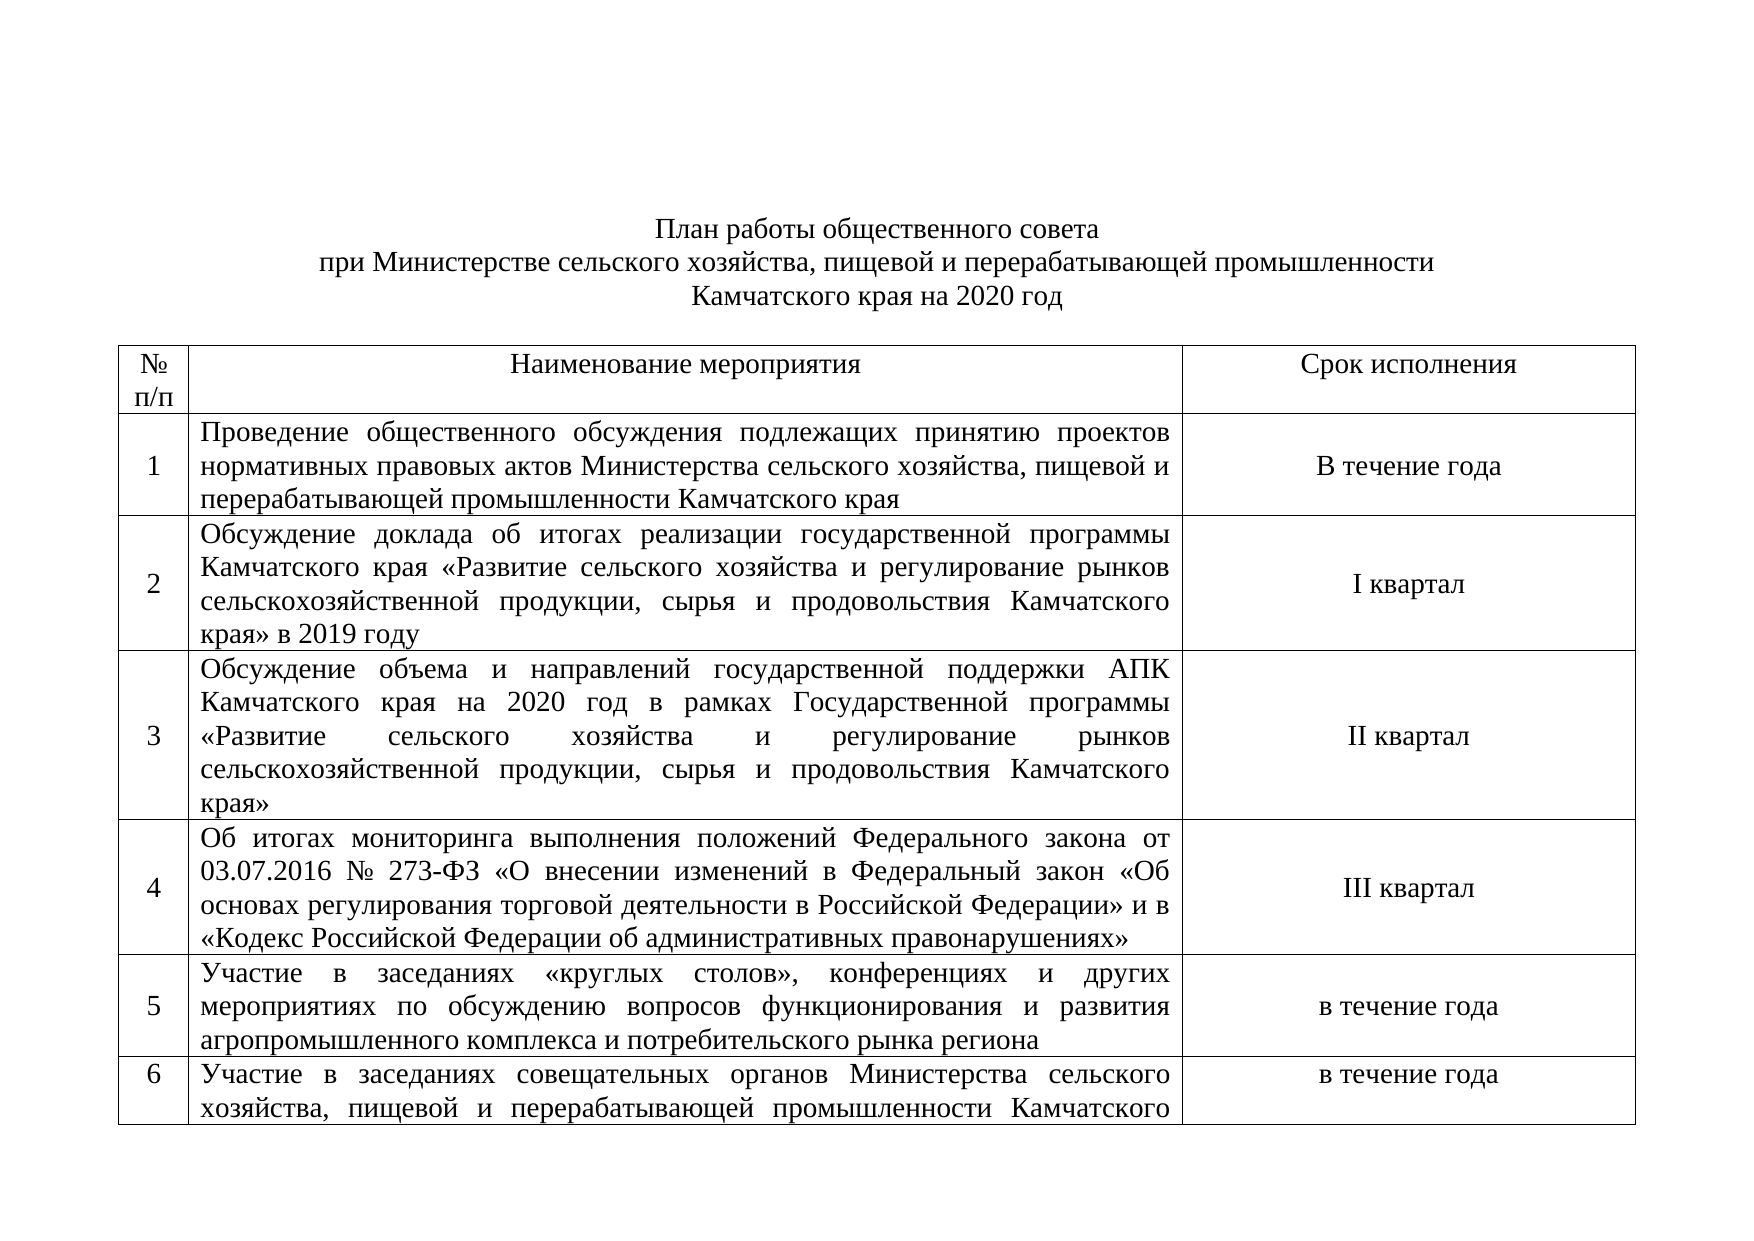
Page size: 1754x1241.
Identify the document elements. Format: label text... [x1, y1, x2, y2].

table_cell 6 [119, 1057, 188, 1124]
table_cell В течение года [1183, 414, 1635, 515]
table_cell 2 [119, 516, 188, 650]
table_cell 3 [119, 651, 188, 819]
table_cell в течение года [1183, 955, 1635, 1056]
table_cell 1 [119, 414, 188, 515]
table_cell 5 [119, 955, 188, 1056]
table_header Наименование мероприятия [189, 346, 1182, 413]
table_cell Об итогах мониторинга выполнения положений Федерального закона от 03.07.2016 № 273-ФЗ «О внесении изменений в Федеральный закон «Об основах регулирования торговой деятельности в Российской Федерации» и в «Кодекс Российской Федерации об административных правонарушениях» [189, 820, 1182, 954]
table_cell Проведение общественного обсуждения подлежащих принятию проектов нормативных правовых актов Министерства сельского хозяйства, пищевой и перерабатывающей промышленности Камчатского края [189, 414, 1182, 515]
table_header № п/п [119, 346, 188, 413]
table_cell I квартал [1183, 516, 1635, 650]
text План работы общественного совета [118, 211, 1636, 244]
table_cell II квартал [1183, 651, 1635, 819]
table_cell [189, 1057, 1182, 1124]
table_cell Обсуждение доклада об итогах реализации государственной программы Камчатского края «Развитие сельского хозяйства и регулирование рынков сельскохозяйственной продукции, сырья и продовольствия Камчатского края» в 2019 году [189, 516, 1182, 650]
text Камчатского края на 2020 год [118, 278, 1636, 311]
text при Министерстве сельского хозяйства, пищевой и перерабатывающей промышленности [118, 244, 1636, 278]
table_cell Участие в заседаниях «круглых столов», конференциях и других мероприятиях по обсуждению вопросов функционирования и развития агропромышленного комплекса и потребительского рынка региона [189, 955, 1182, 1056]
table_cell 4 [119, 820, 188, 954]
table_cell Обсуждение объема и направлений государственной поддержки АПК Камчатского края на 2020 год в рамках Государственной программы «Развитие сельского хозяйства и регулирование рынков сельскохозяйственной продукции, сырья и продовольствия Камчатского края» [189, 651, 1182, 819]
table_cell в течение года [1183, 1057, 1635, 1124]
table_cell III квартал [1183, 820, 1635, 954]
table_header Срок исполнения [1183, 346, 1635, 413]
